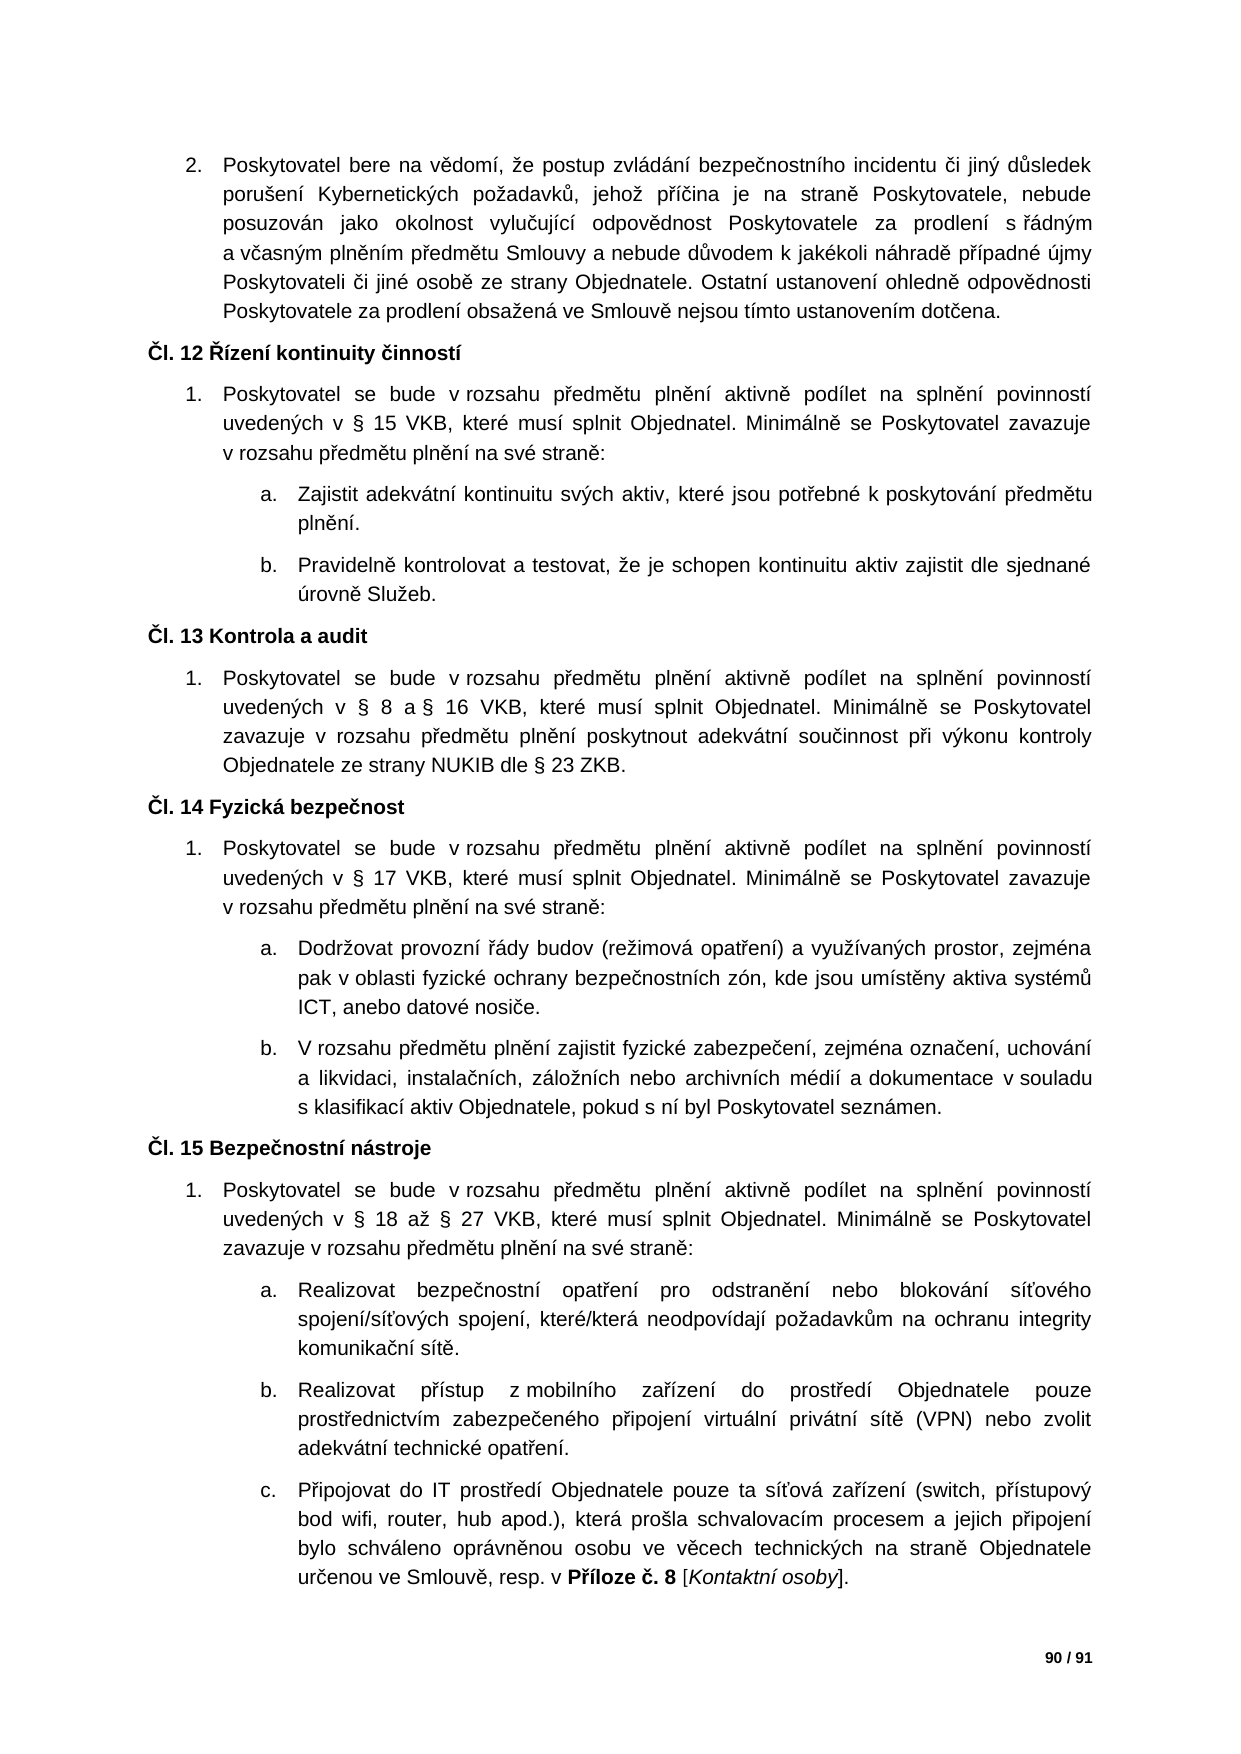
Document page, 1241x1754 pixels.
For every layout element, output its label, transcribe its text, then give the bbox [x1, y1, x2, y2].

list Připojovat do IT prostředí Objednatele pouze ta síťová zařízení (switch, přístupový bod wifi, router, hub apod.), která prošla schvalovacím procesem a jejich připojení bylo schváleno oprávněnou osobu ve věcech technických na straně Objednatele určenou ve Smlouvě, resp. v Příloze č. 8 [Kontaktní osoby]. [260, 1473, 1092, 1589]
list Dodržovat provozní řády budov (režimová opatření) a využívaných prostor, zejména pak v oblasti fyzické ochrany bezpečnostních zón, kde jsou umístěny aktiva systémů ICT, anebo datové nosiče. [260, 931, 1092, 1018]
list Realizovat bezpečnostní opatření pro odstranění nebo blokování síťového spojení/síťových spojení, které/která neodpovídají požadavkům na ochranu integrity komunikační sítě. [260, 1273, 1092, 1360]
text Čl. 14 Fyzická bezpečnost [148, 789, 1092, 818]
list Poskytovatel se bude v rozsahu předmětu plnění aktivně podílet na splnění povinností uvedených v § 18 až § 27 VKB, které musí splnit Objednatel. Minimálně se Poskytovatel zavazuje v rozsahu předmětu plnění na své straně: [185, 1173, 1092, 1260]
list Poskytovatel se bude v rozsahu předmětu plnění aktivně podílet na splnění povinností uvedených v § 8 a § 16 VKB, které musí splnit Objednatel. Minimálně se Poskytovatel zavazuje v rozsahu předmětu plnění poskytnout adekvátní součinnost při výkonu kontroly Objednatele ze strany NUKIB dle § 23 ZKB. [185, 660, 1092, 777]
list Realizovat přístup z mobilního zařízení do prostředí Objednatele pouze prostřednictvím zabezpečeného připojení virtuální privátní sítě (VPN) nebo zvolit adekvátní technické opatření. [260, 1373, 1092, 1460]
list V rozsahu předmětu plnění zajistit fyzické zabezpečení, zejména označení, uchování a likvidaci, instalačních, záložních nebo archivních médií a dokumentace v souladu s klasifikací aktiv Objednatele, pokud s ní byl Poskytovatel seznámen. [260, 1031, 1092, 1118]
list Poskytovatel bere na vědomí, že postup zvládání bezpečnostního incidentu či jiný důsledek porušení Kybernetických požadavků, jehož příčina je na straně Poskytovatele, nebude posuzován jako okolnost vylučující odpovědnost Poskytovatele za prodlení s řádným a včasným plněním předmětu Smlouvy a nebude důvodem k jakékoli náhradě případné újmy Poskytovateli či jiné osobě ze strany Objednatele. Ostatní ustanovení ohledně odpovědnosti Poskytovatele za prodlení obsažená ve Smlouvě nejsou tímto ustanovením dotčena. [185, 148, 1092, 323]
list Zajistit adekvátní kontinuitu svých aktiv, které jsou potřebné k poskytování předmětu plnění. [260, 477, 1092, 535]
text Čl. 15 Bezpečnostní nástroje [148, 1131, 1092, 1160]
list Poskytovatel se bude v rozsahu předmětu plnění aktivně podílet na splnění povinností uvedených v § 15 VKB, které musí splnit Objednatel. Minimálně se Poskytovatel zavazuje v rozsahu předmětu plnění na své straně: [185, 377, 1092, 464]
text Čl. 13 Kontrola a audit [148, 618, 1092, 648]
text Čl. 12 Řízení kontinuity činností [148, 335, 1092, 364]
list Poskytovatel se bude v rozsahu předmětu plnění aktivně podílet na splnění povinností uvedených v § 17 VKB, které musí splnit Objednatel. Minimálně se Poskytovatel zavazuje v rozsahu předmětu plnění na své straně: [185, 831, 1092, 918]
list Pravidelně kontrolovat a testovat, že je schopen kontinuitu aktiv zajistit dle sjednané úrovně Služeb. [260, 548, 1092, 606]
